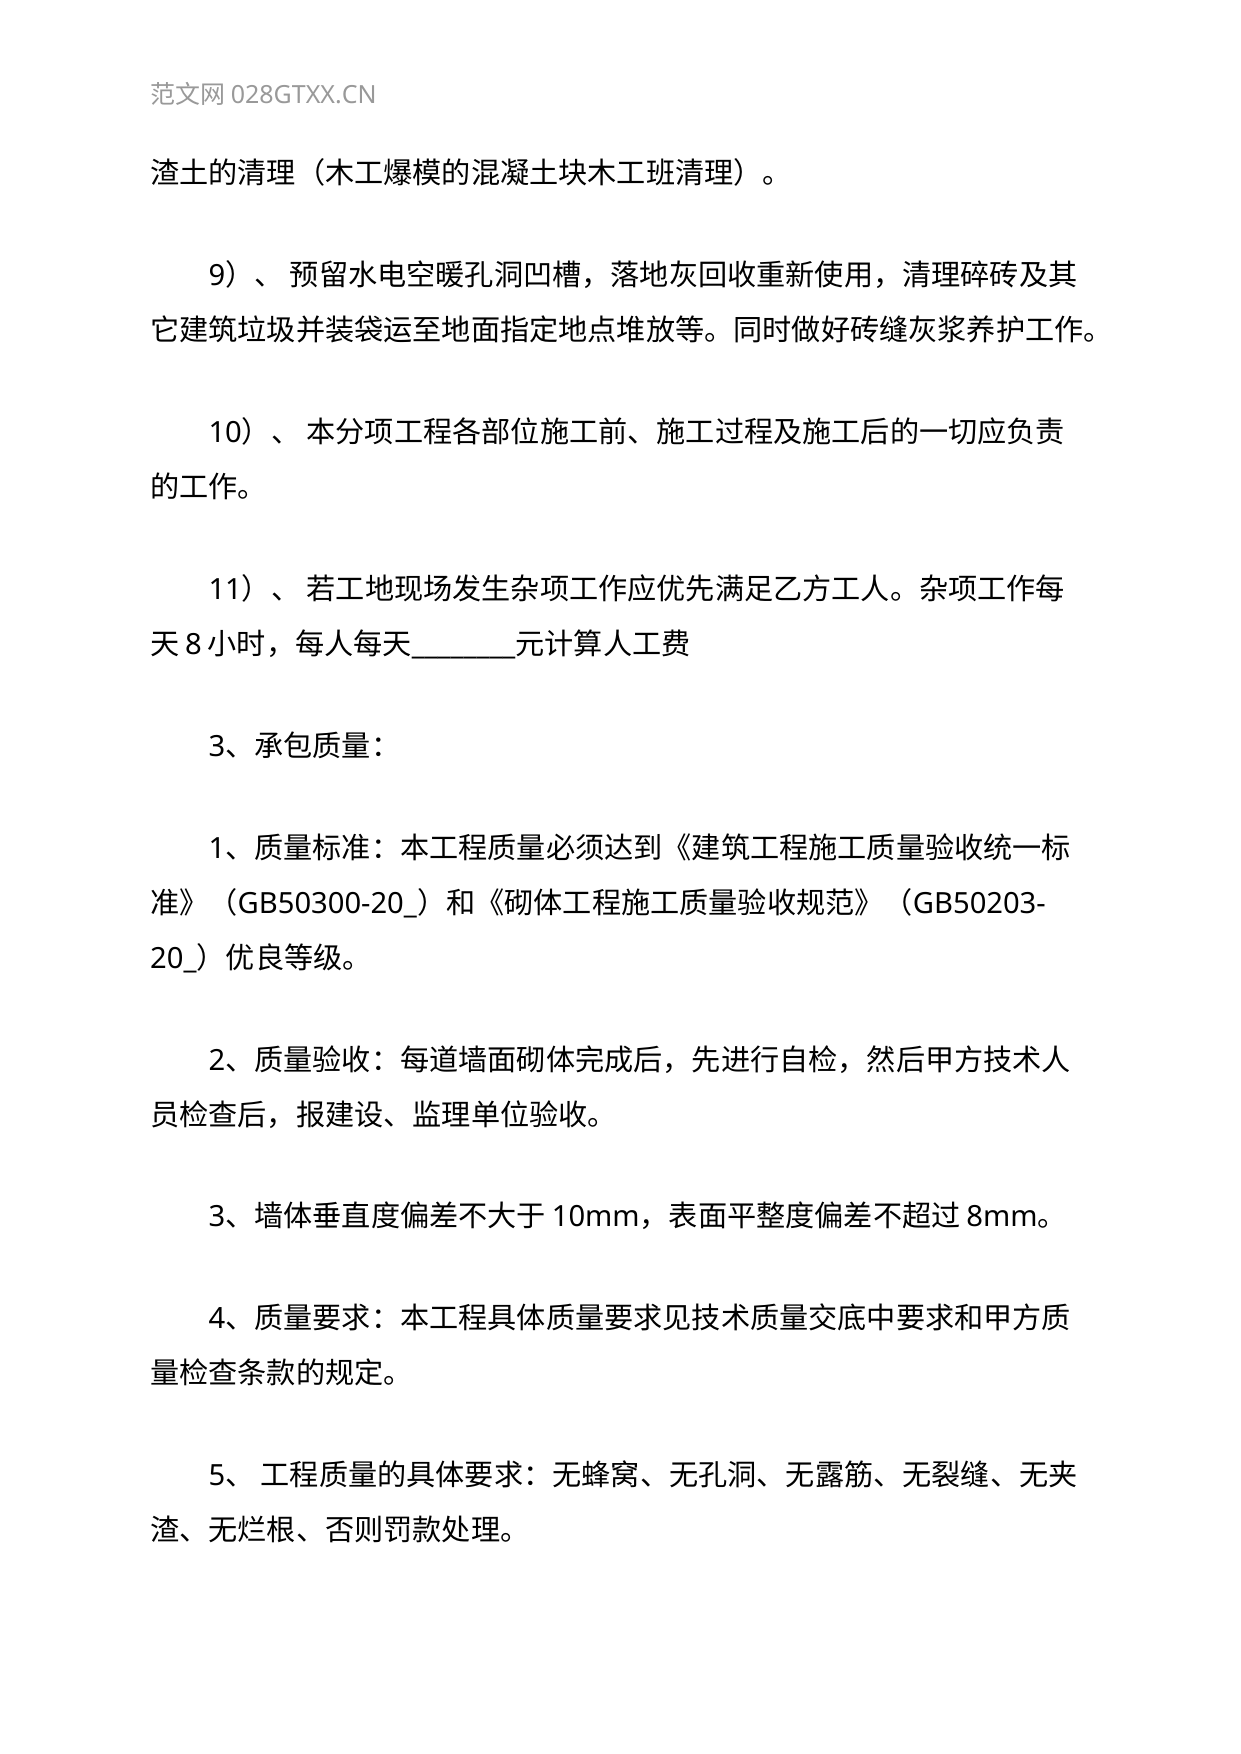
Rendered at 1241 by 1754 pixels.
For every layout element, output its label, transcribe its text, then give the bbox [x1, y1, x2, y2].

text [150, 150, 1090, 192]
text 3、墙体垂直度偏差不大于10mm，表面平整度偏差不超过8mm。 [150, 1193, 1090, 1235]
text 4、质量要求：本工程具体质量要求见技术质量交底中要求和甲方质量检查条款的规定。 [150, 1295, 1090, 1392]
text 10）、 本分项工程各部位施工前、施工过程及施工后的一切应负责的工作。 [150, 408, 1090, 506]
text 11）、 若工地现场发生杂项工作应优先满足乙方工人。杂项工作每天8小时，每人每天________元计算人工费 [150, 565, 1090, 663]
text 1、质量标准：本工程质量必须达到《建筑工程施工质量验收统一标准》（GB50300-20_）和《砌体工程施工质量验收规范》（GB50203-20_）优良等级。 [150, 824, 1090, 977]
text 9）、 预留水电空暖孔洞凹槽，落地灰回收重新使用，清理碎砖及其它建筑垃圾并装袋运至地面指定地点堆放等。同时做好砖缝灰浆养护工作。 [150, 252, 1090, 349]
text 5、 工程质量的具体要求：无蜂窝、无孔洞、无露筋、无裂缝、无夹渣、无烂根、否则罚款处理。 [150, 1452, 1090, 1549]
text 2、质量验收：每道墙面砌体完成后，先进行自检，然后甲方技术人员检查后，报建设、监理单位验收。 [150, 1036, 1090, 1133]
text 3、承包质量： [150, 722, 1090, 765]
